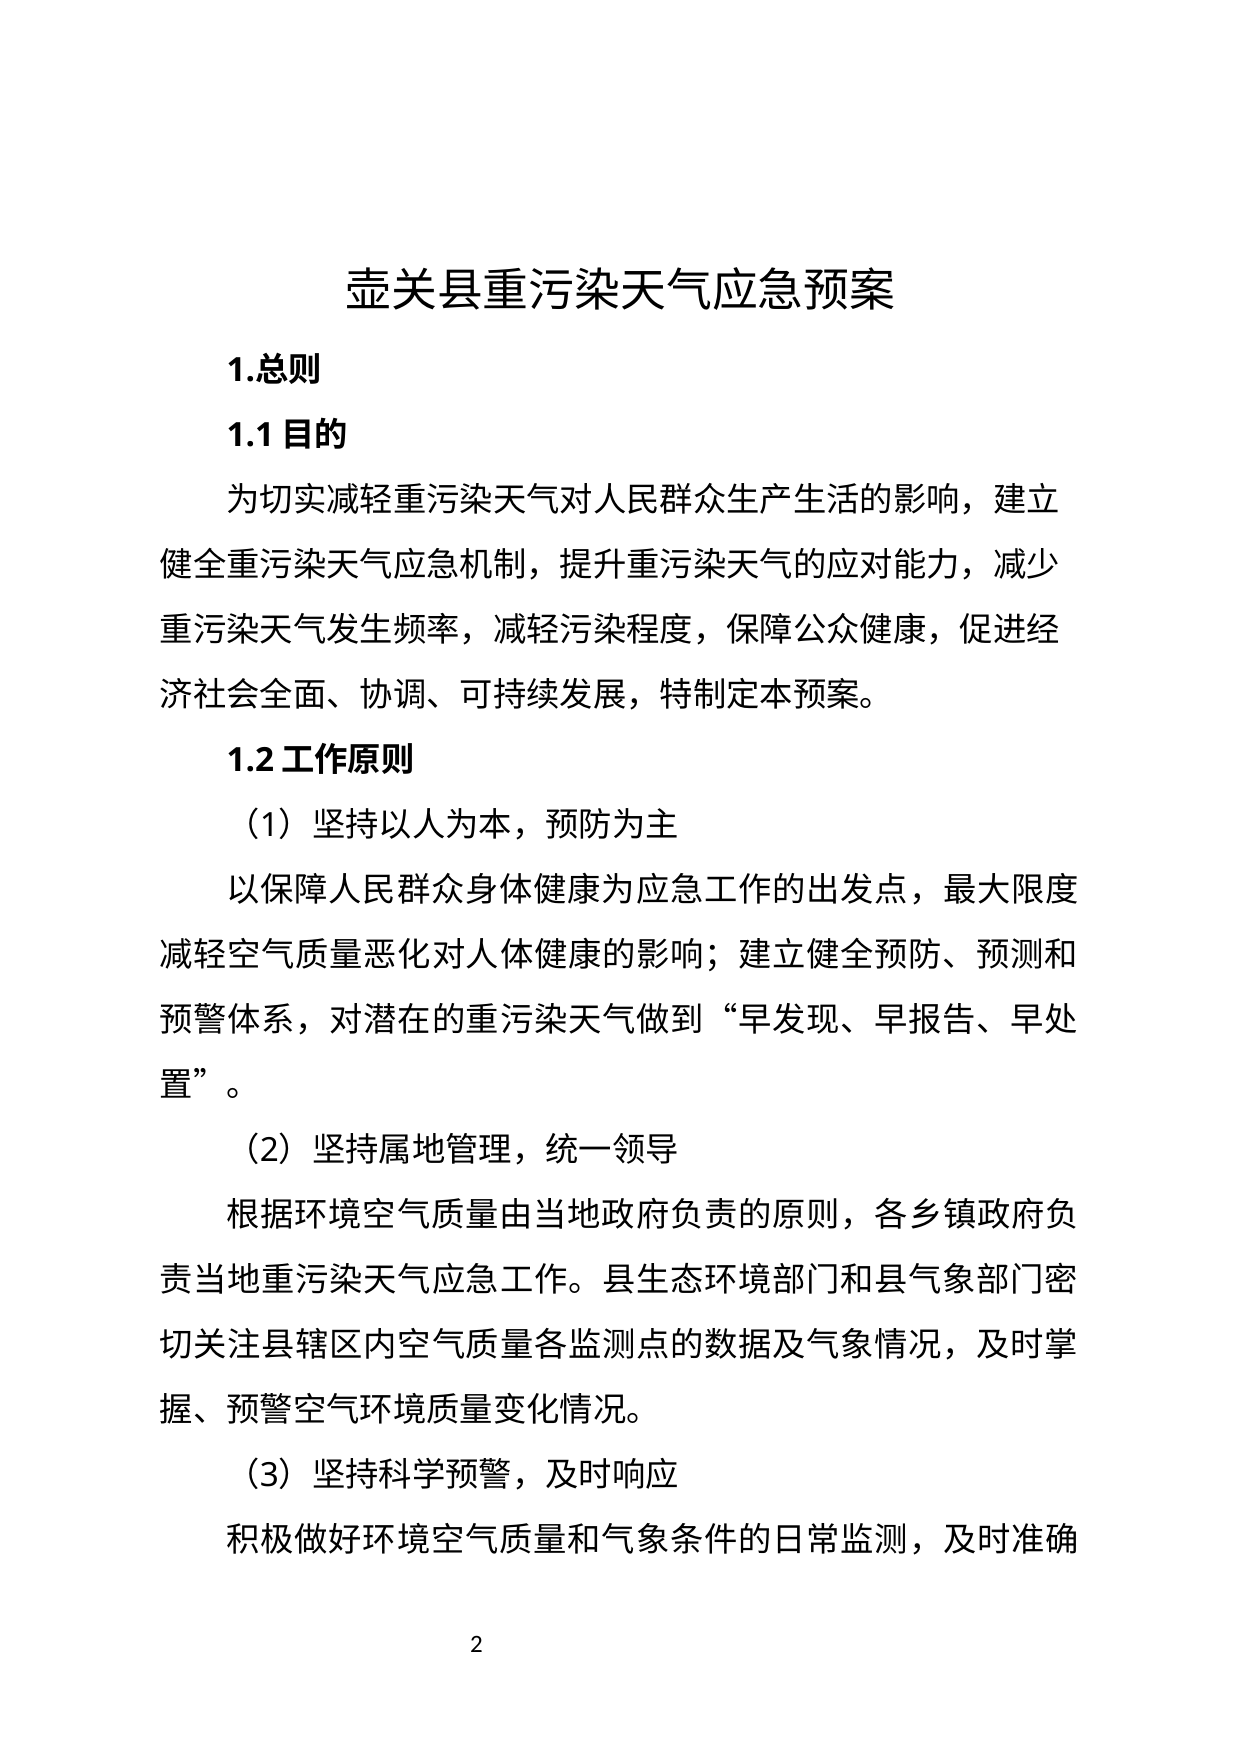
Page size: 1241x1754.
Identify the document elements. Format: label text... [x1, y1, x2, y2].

text 以保障人民群众身体健康为应急工作的出发点，最大限度减轻空气质量恶化对人体健康的影响；建立健全预防、预测和预警体系，对潜在的重污染天气做到“早发现、早报告、早处置”。 [159, 855, 1081, 1115]
text 为切实减轻重污染天气对人民群众生产生活的影响，建立健全重污染天气应急机制，提升重污染天气的应对能力，减少重污染天气发生频率，减轻污染程度，保障公众健康，促进经济社会全面、协调、可持续发展，特制定本预案。 [159, 465, 1081, 725]
text 1.总则 [159, 335, 1081, 400]
list 坚持科学预警，及时响应 [159, 1440, 1081, 1505]
text 1.1目的 [159, 400, 1081, 465]
list 坚持属地管理，统一领导 [159, 1115, 1081, 1180]
text 根据环境空气质量由当地政府负责的原则，各乡镇政府负责当地重污染天气应急工作。县生态环境部门和县气象部门密切关注县辖区内空气质量各监测点的数据及气象情况，及时掌握、预警空气环境质量变化情况。 [159, 1180, 1081, 1440]
text 壶关县重污染天气应急预案 [159, 237, 1081, 335]
list 坚持以人为本，预防为主 [159, 790, 1081, 855]
text 1.2工作原则 [159, 725, 1081, 790]
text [159, 1505, 1081, 1570]
